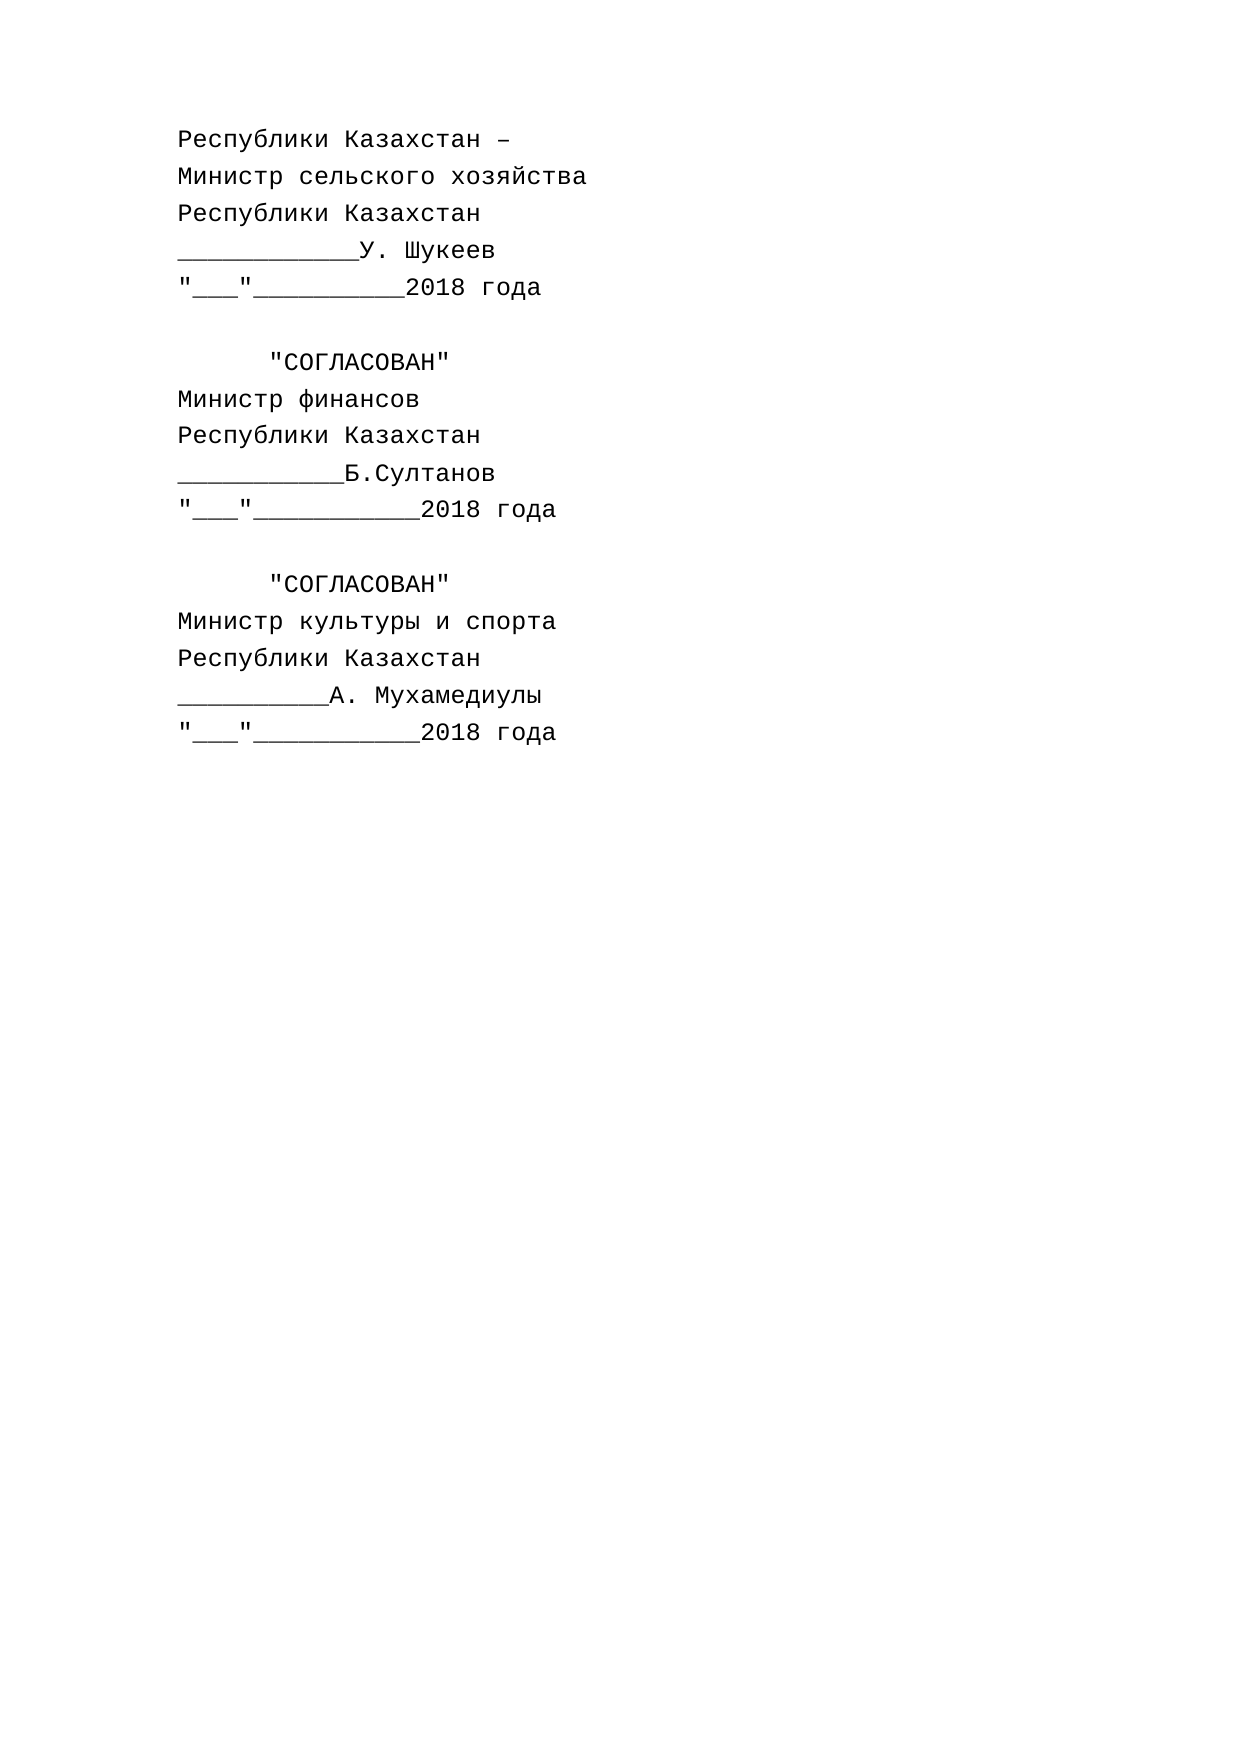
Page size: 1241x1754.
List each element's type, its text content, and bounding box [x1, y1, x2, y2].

text "СОГЛАСОВАН" Министр культуры и спорта Республики Казахстан __________А. Мухамедиулы "___"___________2018 года [177, 563, 1152, 748]
text "СОГЛАСОВАН" Министр финансов Республики Казахстан ___________Б.Султанов "___"___________2018 года [177, 341, 1152, 525]
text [177, 118, 1152, 303]
